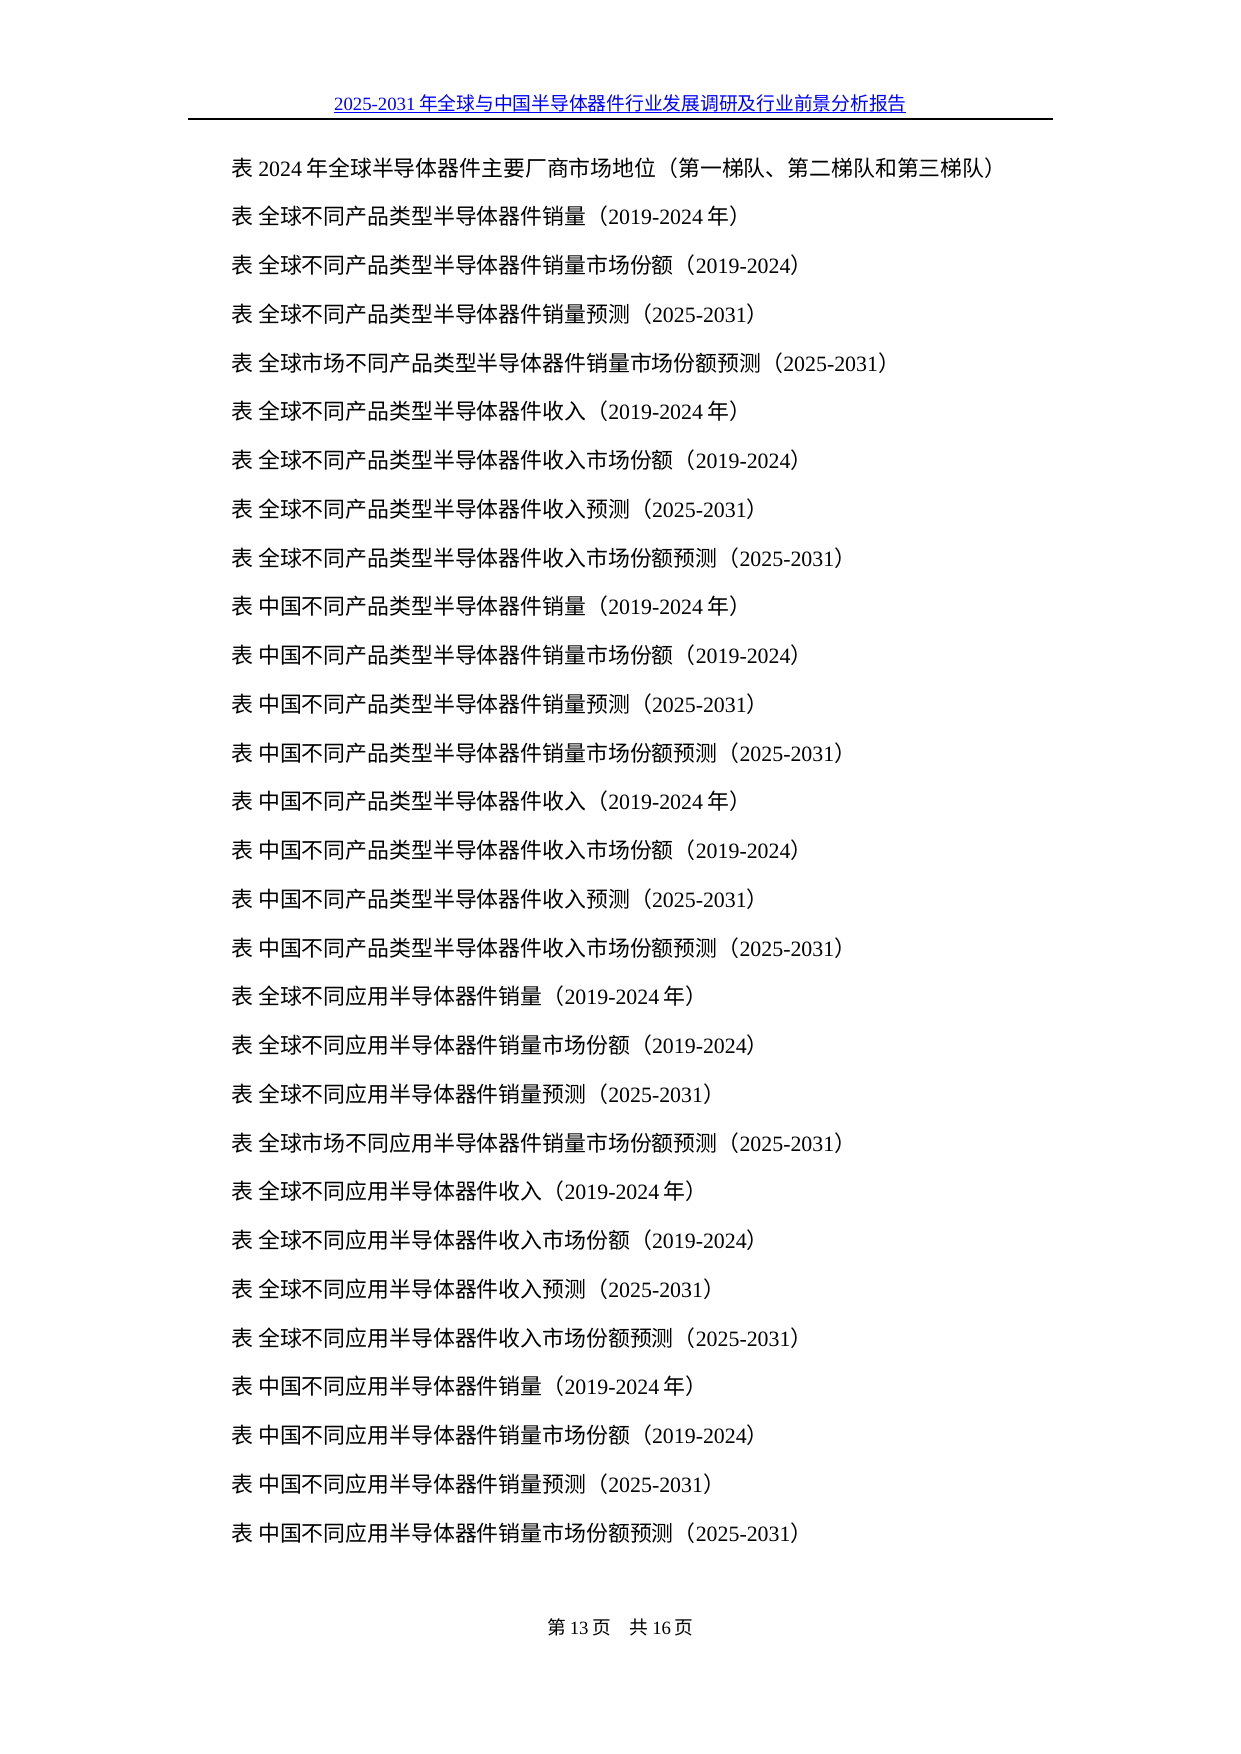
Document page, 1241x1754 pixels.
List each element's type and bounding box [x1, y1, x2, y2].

text [187, 150, 1053, 1548]
